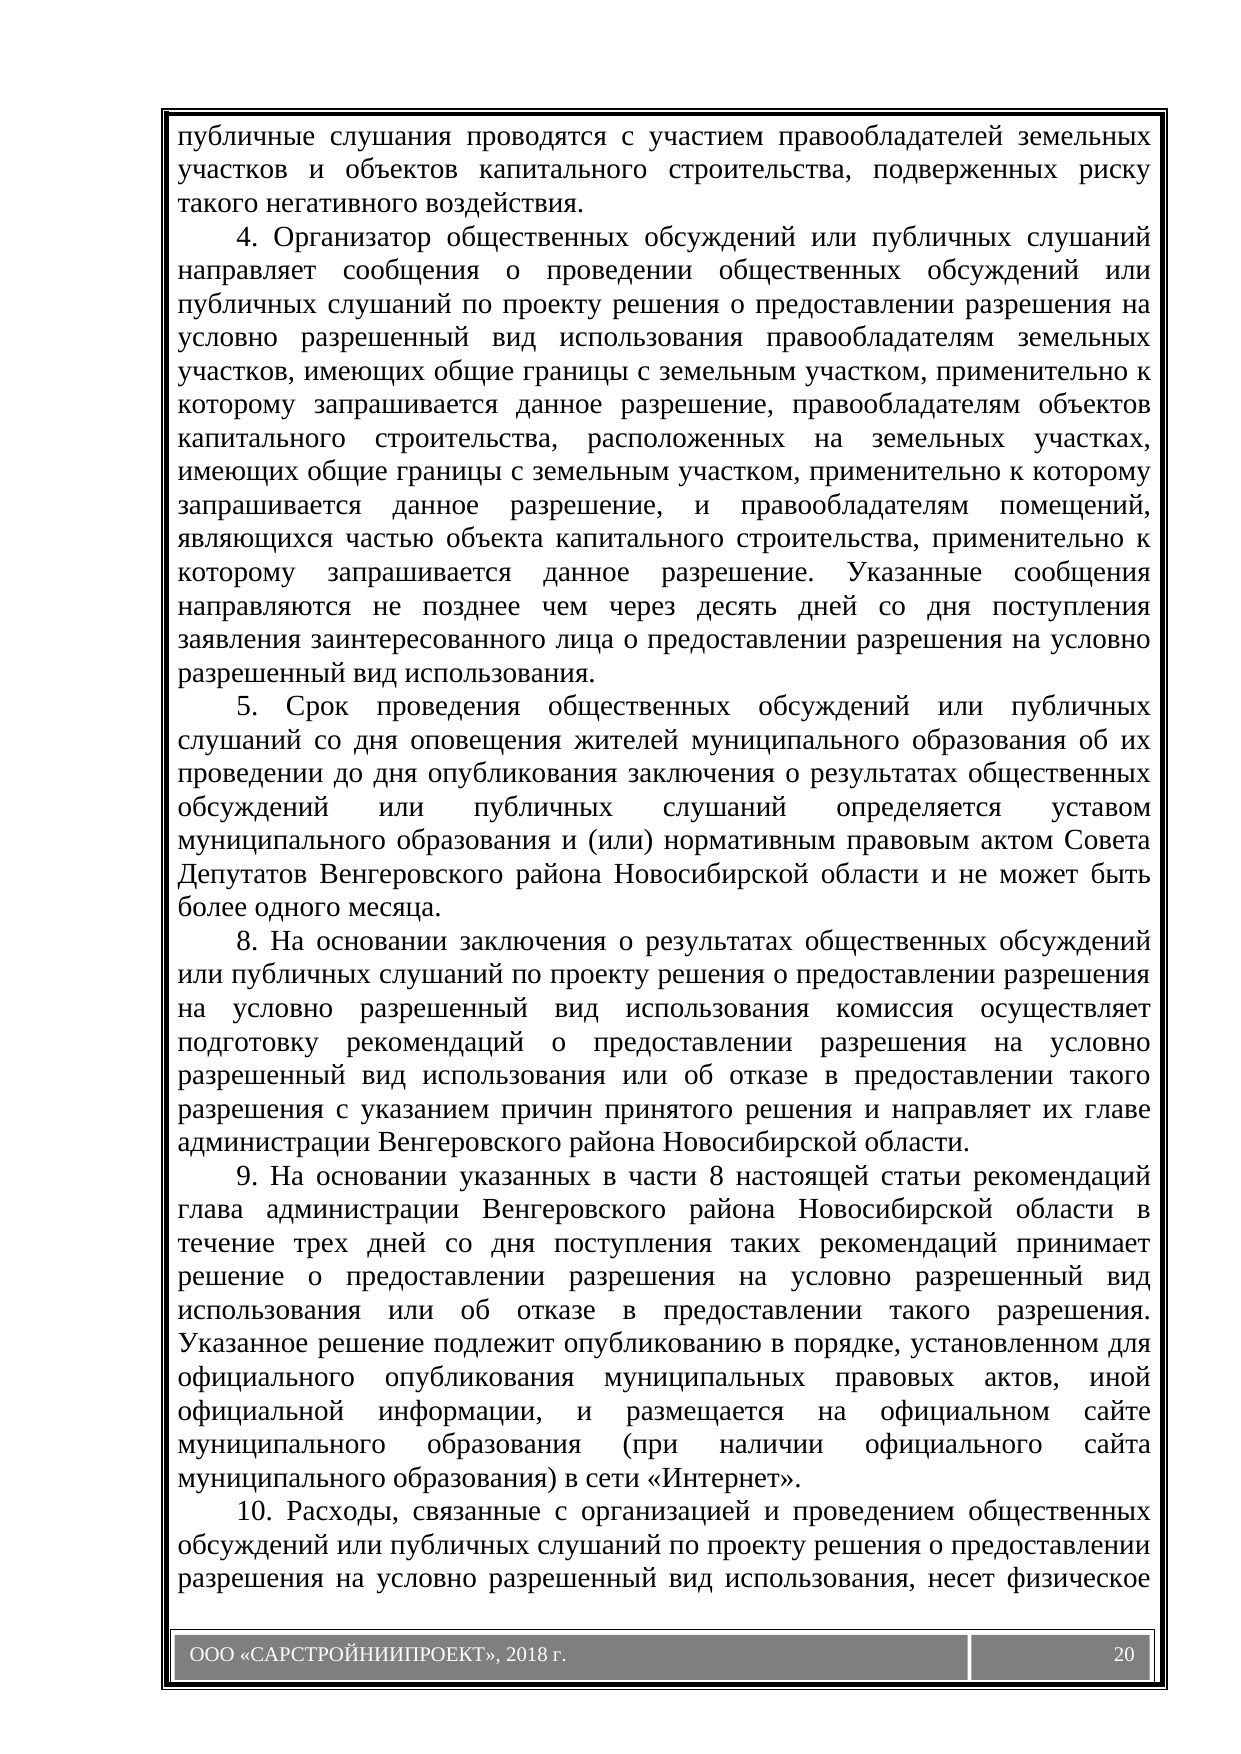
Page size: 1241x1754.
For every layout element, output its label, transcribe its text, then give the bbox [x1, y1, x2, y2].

text 8. На основании заключения о результатах общественных обсуждений или публичных слушаний по проекту решения о предоставлении разрешения на условно разрешенный вид использования комиссия осуществляет подготовку рекомендаций о предоставлении разрешения на условно разрешенный вид использования или об отказе в предоставлении такого разрешения с указанием причин принятого решения и направляет их главе администрации Венгеровского района Новосибирской области. [177, 923, 1152, 1158]
text 4. Организатор общественных обсуждений или публичных слушаний направляет сообщения о проведении общественных обсуждений или публичных слушаний по проекту решения о предоставлении разрешения на условно разрешенный вид использования правообладателям земельных участков, имеющих общие границы с земельным участком, применительно к которому запрашивается данное разрешение, правообладателям объектов капитального строительства, расположенных на земельных участках, имеющих общие границы с земельным участком, применительно к которому запрашивается данное разрешение, и правообладателям помещений, являющихся частью объекта капитального строительства, применительно к которому запрашивается данное разрешение. Указанные сообщения направляются не позднее чем через десять дней со дня поступления заявления заинтересованного лица о предоставлении разрешения на условно разрешенный вид использования. [177, 219, 1152, 688]
text 9. На основании указанных в части 8 настоящей статьи рекомендаций глава администрации Венгеровского района Новосибирской области в течение трех дней со дня поступления таких рекомендаций принимает решение о предоставлении разрешения на условно разрешенный вид использования или об отказе в предоставлении такого разрешения. Указанное решение подлежит опубликованию в порядке, установленном для официального опубликования муниципальных правовых актов, иной официальной информации, и размещается на официальном сайте муниципального образования (при наличии официального сайта муниципального образования) в сети «Интернет». [177, 1158, 1152, 1493]
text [177, 118, 1152, 219]
text 5. Срок проведения общественных обсуждений или публичных слушаний со дня оповещения жителей муниципального образования об их проведении до дня опубликования заключения о результатах общественных обсуждений или публичных слушаний определяется уставом муниципального образования и (или) нормативным правовым актом Совета Депутатов Венгеровского района Новосибирской области и не может быть более одного месяца. [177, 688, 1152, 923]
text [177, 1493, 1152, 1594]
